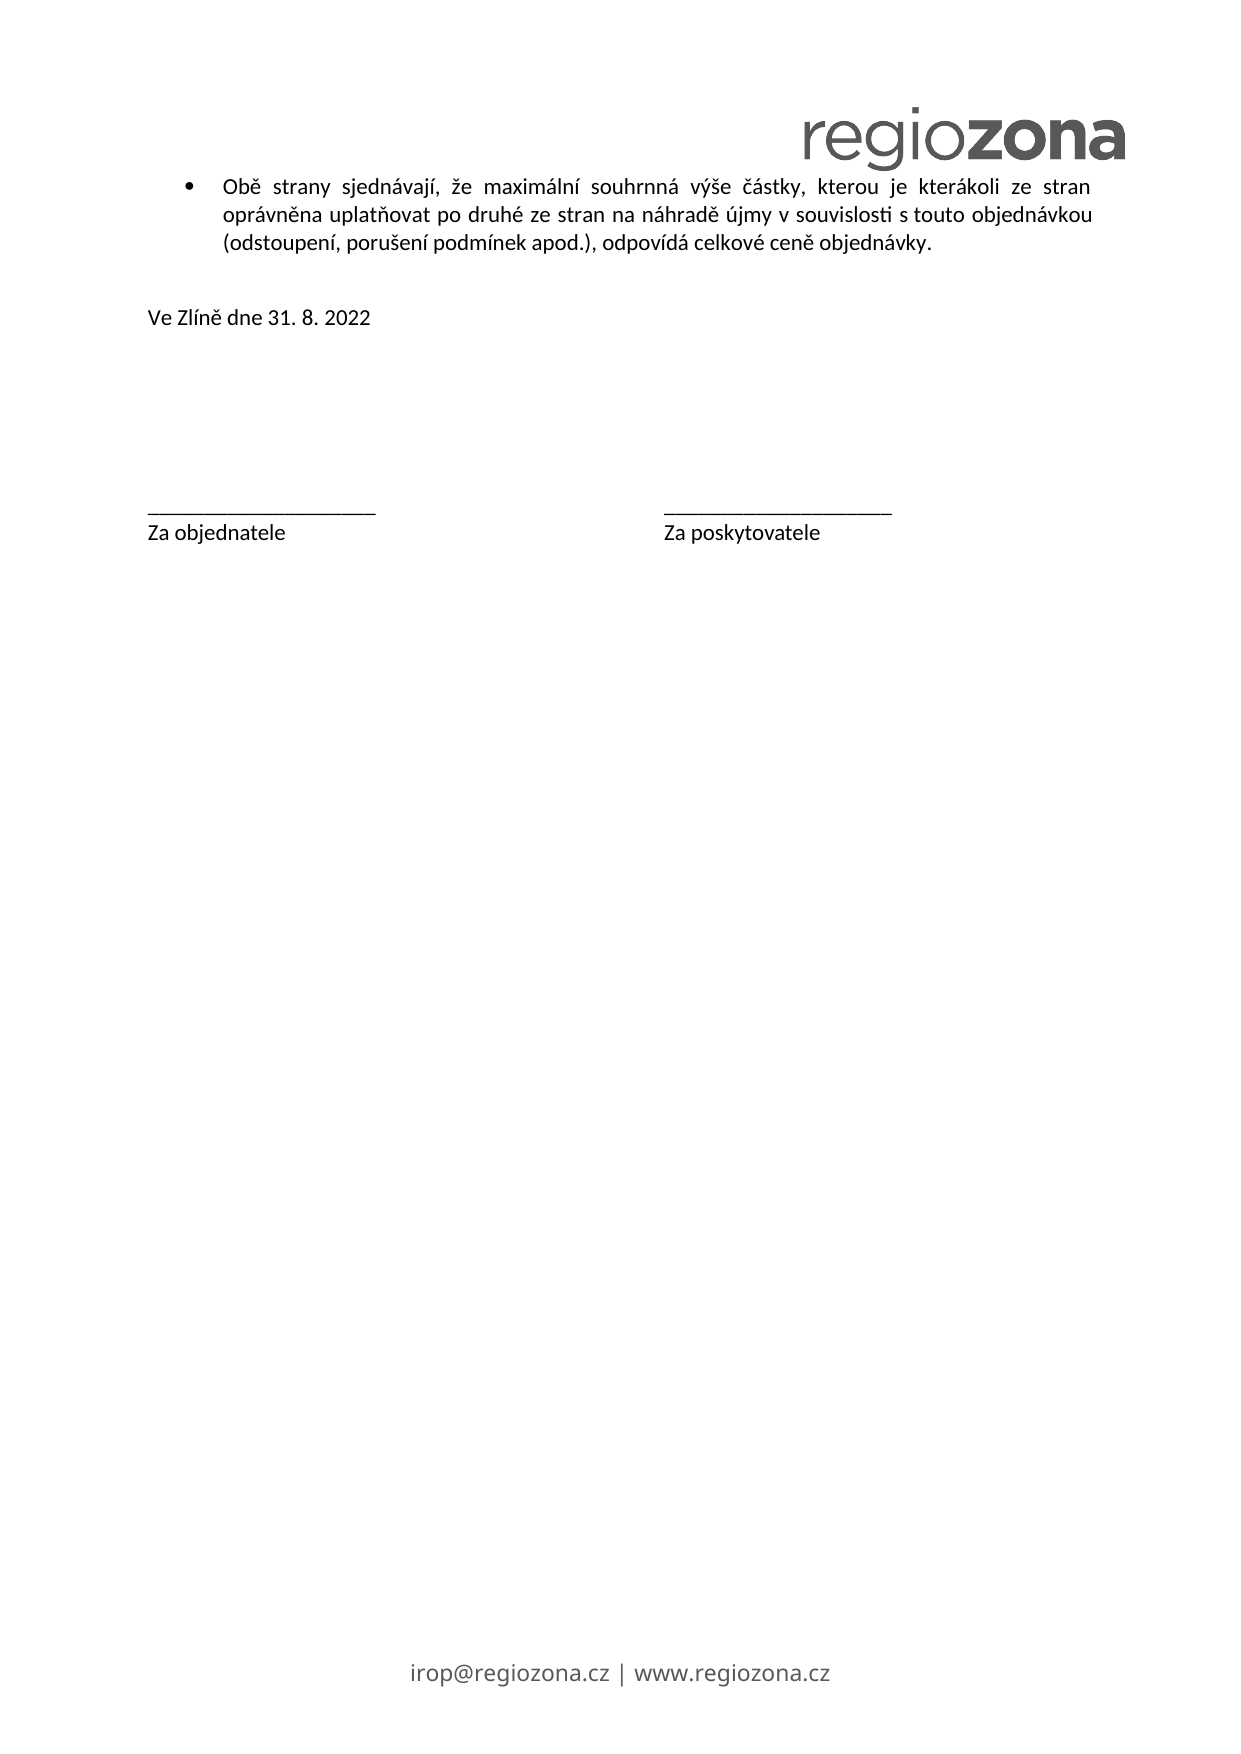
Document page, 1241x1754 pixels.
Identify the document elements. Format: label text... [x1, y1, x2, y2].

list Obě strany sjednávají, že maximální souhrnná výše částky, kterou je kterákoli ze stran oprávněna uplatňovat po druhé ze stran na náhradě újmy v souvislosti s touto objednávkou (odstoupení, porušení podmínek apod.), odpovídá celkové ceně objednávky. [185, 148, 1093, 256]
text ____________________ ____________________ [148, 490, 1093, 518]
text Za objednatele Za poskytovatele [148, 518, 1093, 546]
picture [784, 96, 1144, 172]
text Ve Zlíně dne 31. 8. 2022 [148, 303, 1093, 331]
